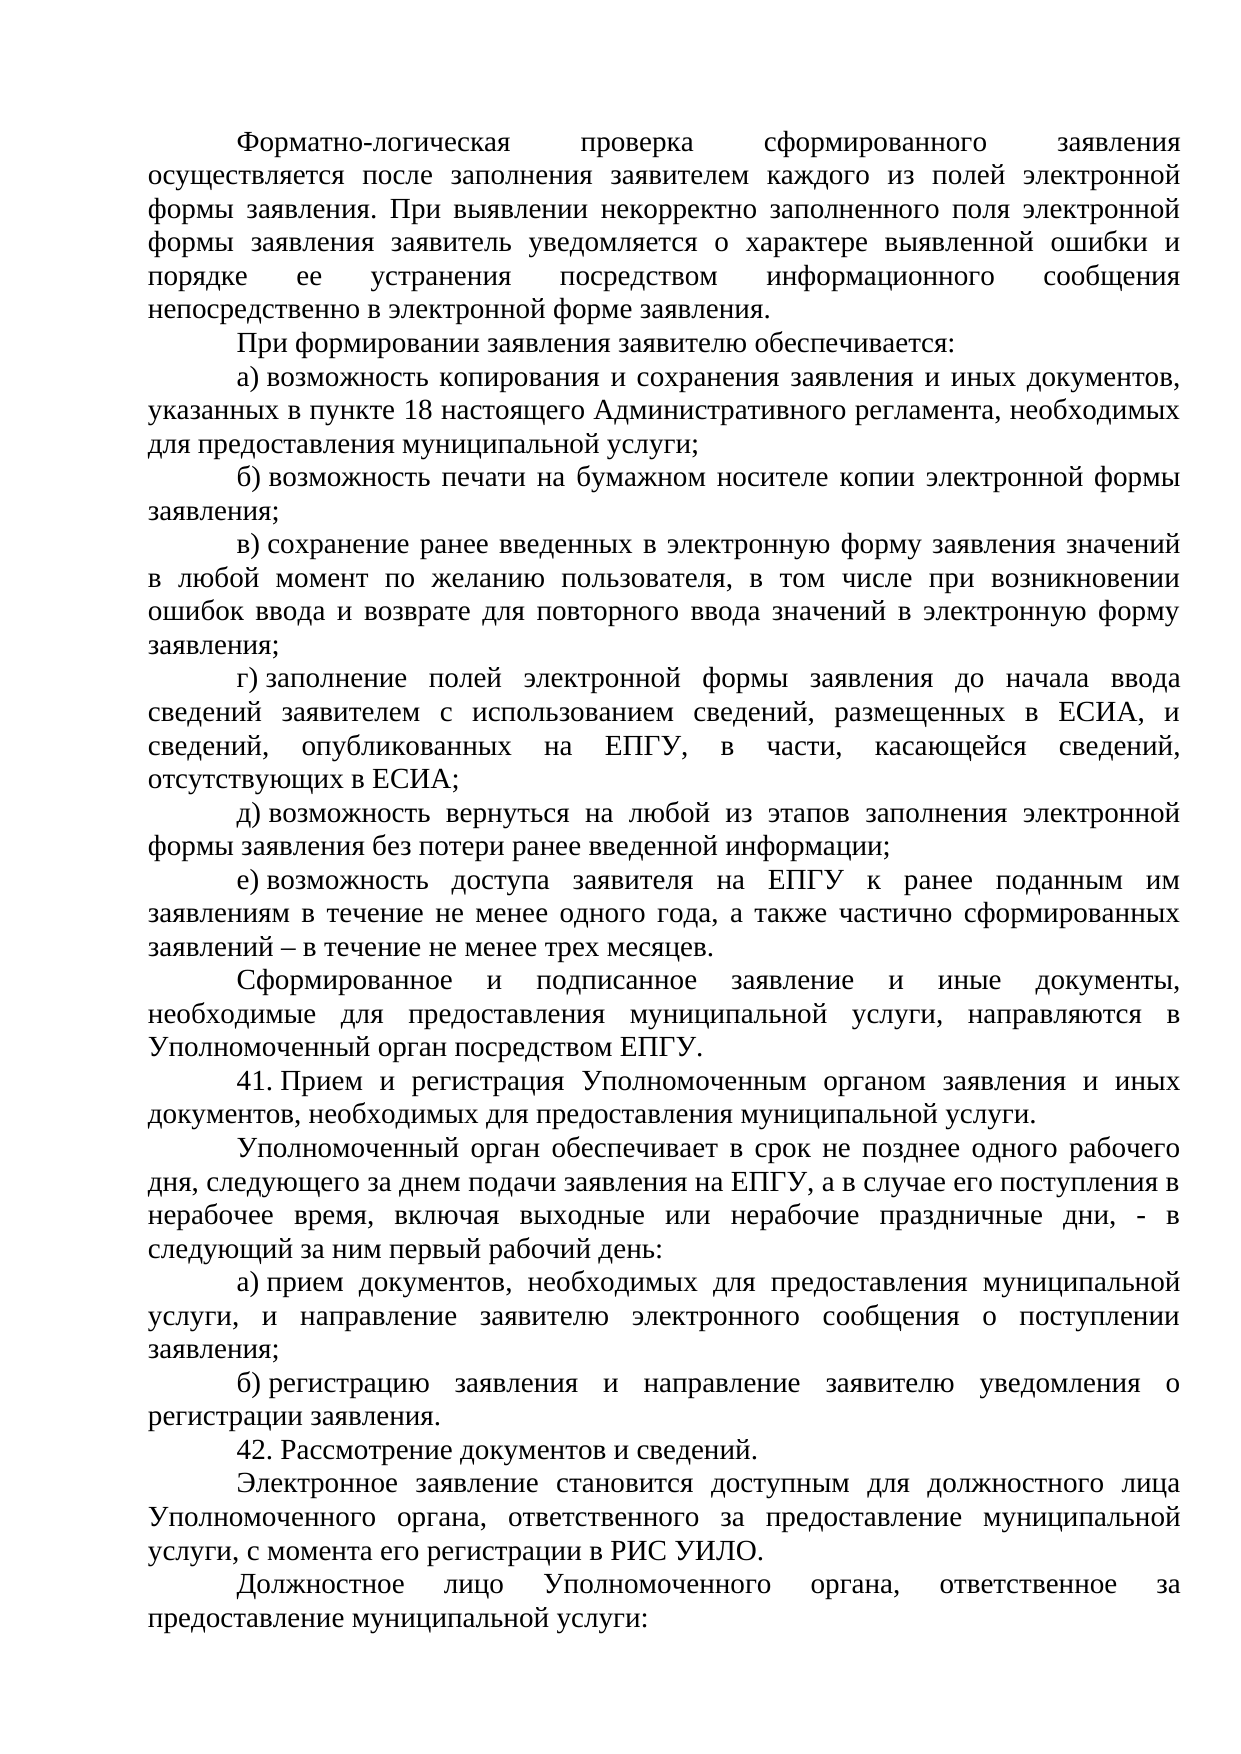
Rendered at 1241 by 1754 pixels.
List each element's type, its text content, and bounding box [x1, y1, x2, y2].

text Сформированное и подписанное заявление и иные документы, необходимые для предоставления муниципальной услуги, направляются в Уполномоченный орган посредством ЕПГУ. [148, 962, 1181, 1063]
text При формировании заявления заявителю обеспечивается: [148, 325, 1181, 359]
list заполнение полей электронной формы заявления до начала ввода сведений заявителем с использованием сведений, размещенных в ЕСИА, и сведений, опубликованных на ЕПГУ, в части, касающейся сведений, отсутствующих в ЕСИА; [148, 661, 1181, 795]
text Электронное заявление становится доступным для должностного лица Уполномоченного органа, ответственного за предоставление муниципальной услуги, с момента его регистрации в РИС УИЛО. [148, 1466, 1181, 1566]
list сохранение ранее введенных в электронную форму заявления значений в любой момент по желанию пользователя, в том числе при возникновении ошибок ввода и возврате для повторного ввода значений в электронную форму заявления; [148, 526, 1181, 661]
list регистрацию заявления и направление заявителю уведомления о регистрации заявления. [148, 1365, 1181, 1432]
list возможность доступа заявителя на ЕПГУ к ранее поданным им заявлениям в течение не менее одного года, а также частично сформированных заявлений – в течение не менее трех месяцев. [148, 862, 1181, 962]
text Должностное лицо Уполномоченного органа, ответственное за предоставление муниципальной услуги: [148, 1566, 1181, 1633]
list прием документов, необходимых для предоставления муниципальной услуги, и направление заявителю электронного сообщения о поступлении заявления; [148, 1264, 1181, 1365]
text Форматно-логическая проверка сформированного заявления осуществляется после заполнения заявителем каждого из полей электронной формы заявления. При выявлении некорректно заполненного поля электронной формы заявления заявитель уведомляется о характере выявленной ошибки и порядке ее устранения посредством информационного сообщения непосредственно в электронной форме заявления. [148, 124, 1181, 325]
list возможность вернуться на любой из этапов заполнения электронной формы заявления без потери ранее введенной информации; [148, 795, 1181, 862]
list возможность копирования и сохранения заявления и иных документов, указанных в пункте 18 настоящего Административного регламента, необходимых для предоставления муниципальной услуги; [148, 359, 1181, 459]
list Прием и регистрация Уполномоченным органом заявления и иных документов, необходимых для предоставления муниципальной услуги. [148, 1063, 1181, 1130]
list Рассмотрение документов и сведений. [148, 1432, 1181, 1466]
list возможность печати на бумажном носителе копии электронной формы заявления; [148, 459, 1181, 526]
text Уполномоченный орган обеспечивает в срок не позднее одного рабочего дня, следующего за днем подачи заявления на ЕПГУ, а в случае его поступления в нерабочее время, включая выходные или нерабочие праздничные дни, - в следующий за ним первый рабочий день: [148, 1130, 1181, 1264]
